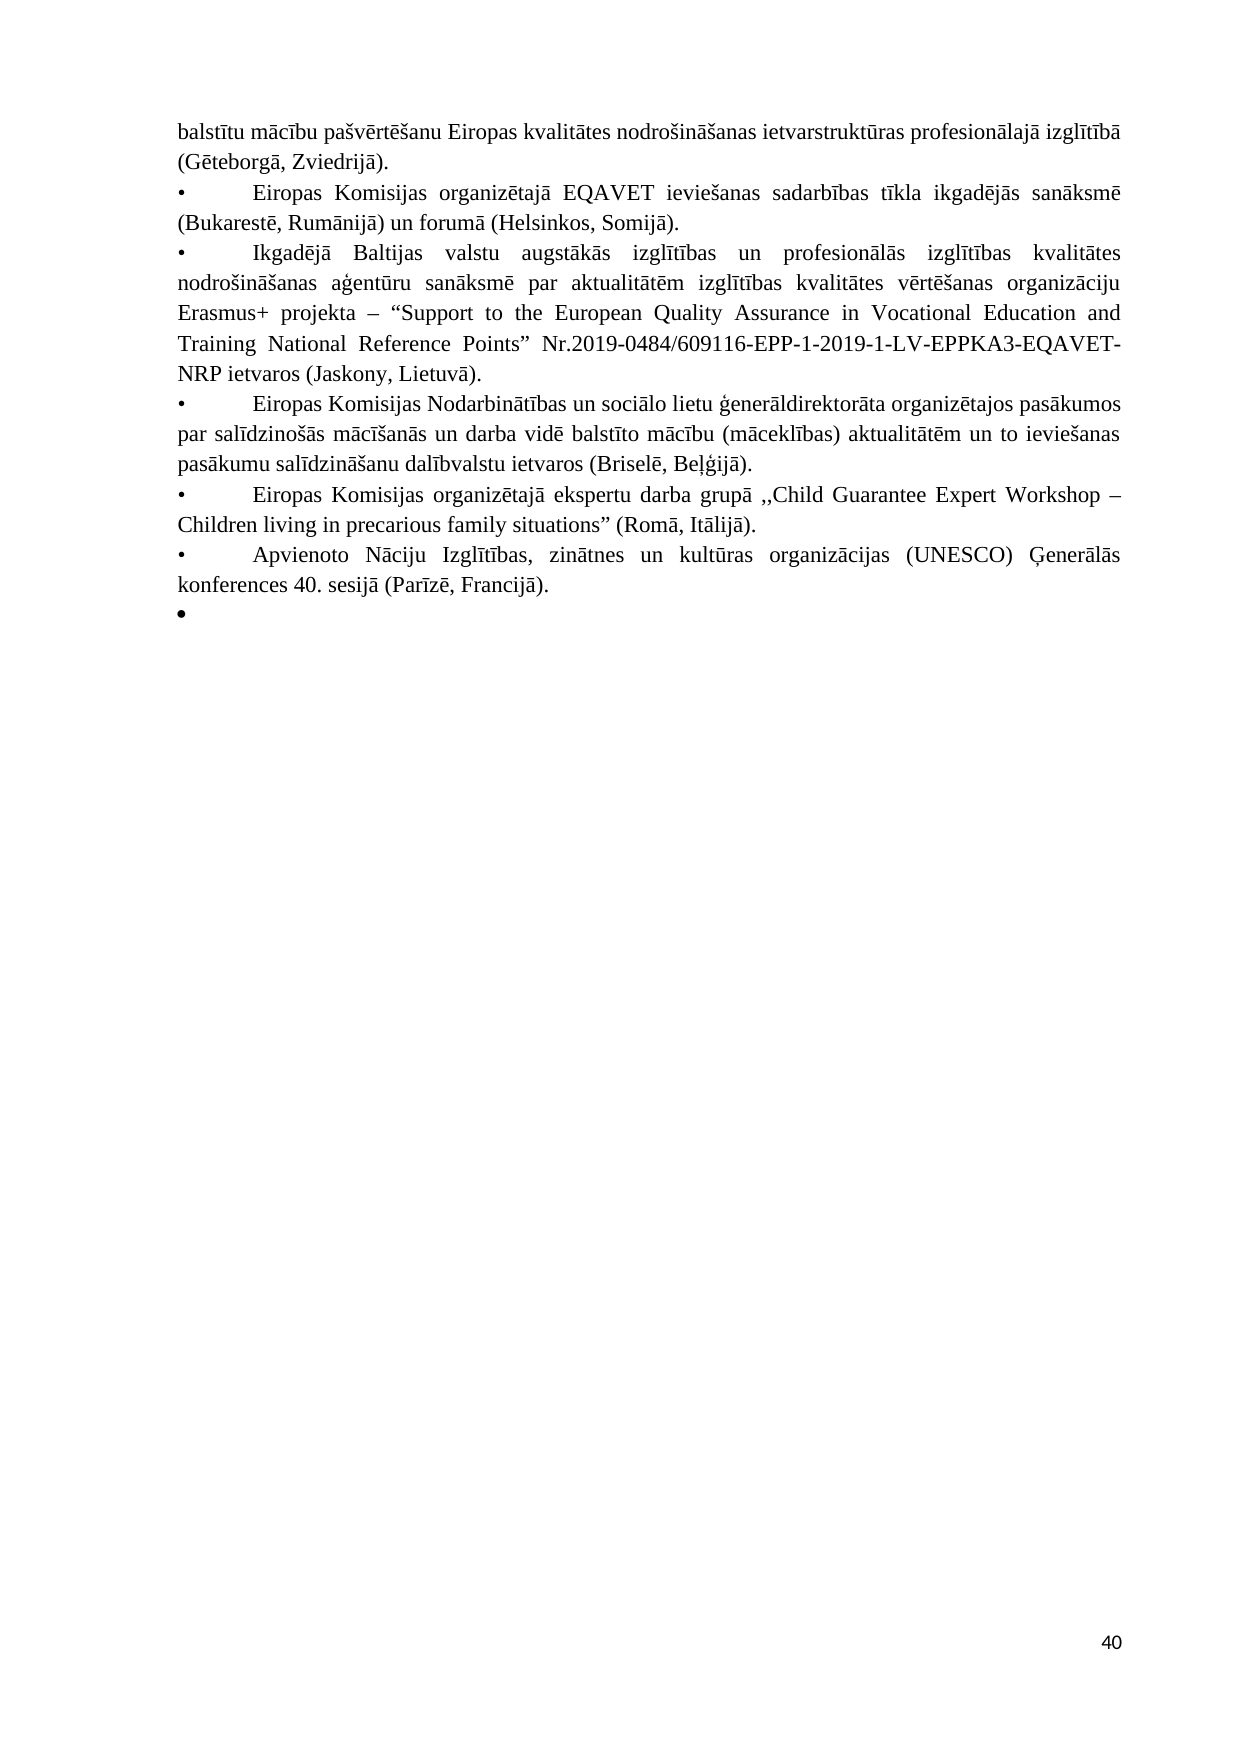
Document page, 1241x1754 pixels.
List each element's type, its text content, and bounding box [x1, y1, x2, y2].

text • Apvienoto Nāciju Izglītības, zinātnes un kultūras organizācijas (UNESCO) Ģenerālās konferences 40. sesijā (Parīzē, Francijā). [177, 541, 1122, 598]
text • Ikgadējā Baltijas valstu augstākās izglītības un profesionālās izglītības kvalitātes nodrošināšanas aģentūru sanāksmē par aktualitātēm izglītības kvalitātes vērtēšanas organizāciju Erasmus+ projekta – “Support to the European Quality Assurance in Vocational Education and Training National Reference Points” Nr.2019-0484/609116-EPP-1-2019-1-LV-EPPKA3-EQAVET-NRP ietvaros (Jaskony, Lietuvā). [177, 239, 1122, 386]
text • Eiropas Komisijas Nodarbinātības un sociālo lietu ģenerāldirektorāta organizētajos pasākumos par salīdzinošās mācīšanās un darba vidē balstīto mācību (māceklības) aktualitātēm un to ieviešanas pasākumu salīdzināšanu dalībvalstu ietvaros (Briselē, Beļģijā). [177, 390, 1122, 477]
text • Eiropas Komisijas organizētajā EQAVET ieviešanas sadarbības tīkla ikgadējās sanāksmē (Bukarestē, Rumānijā) un forumā (Helsinkos, Somijā). [177, 178, 1122, 235]
text • Eiropas Komisijas organizētajā ekspertu darba grupā ,,Child Guarantee Expert Workshop – Children living in precarious family situations” (Romā, Itālijā). [177, 481, 1122, 537]
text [177, 118, 1122, 175]
